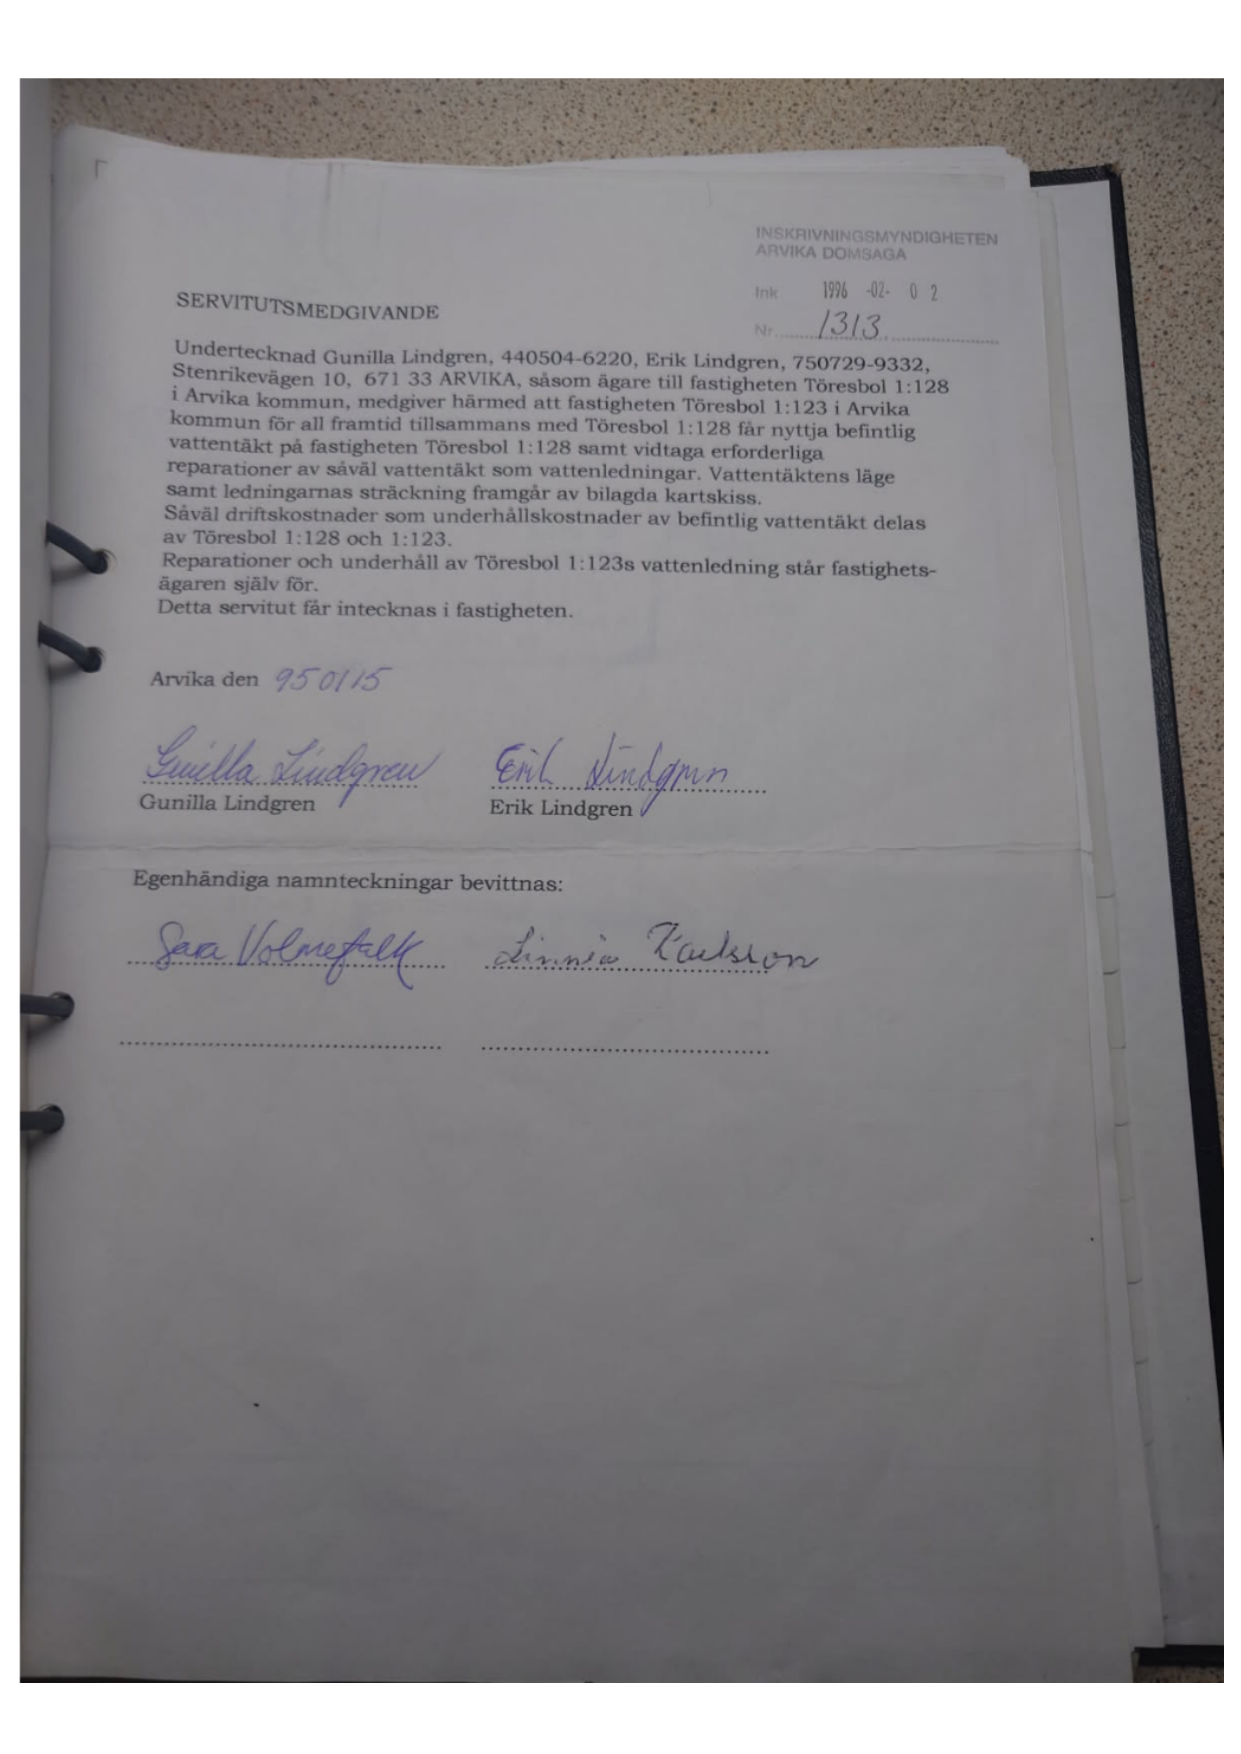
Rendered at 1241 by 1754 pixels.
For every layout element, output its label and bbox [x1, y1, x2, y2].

picture [21, 79, 1224, 1681]
